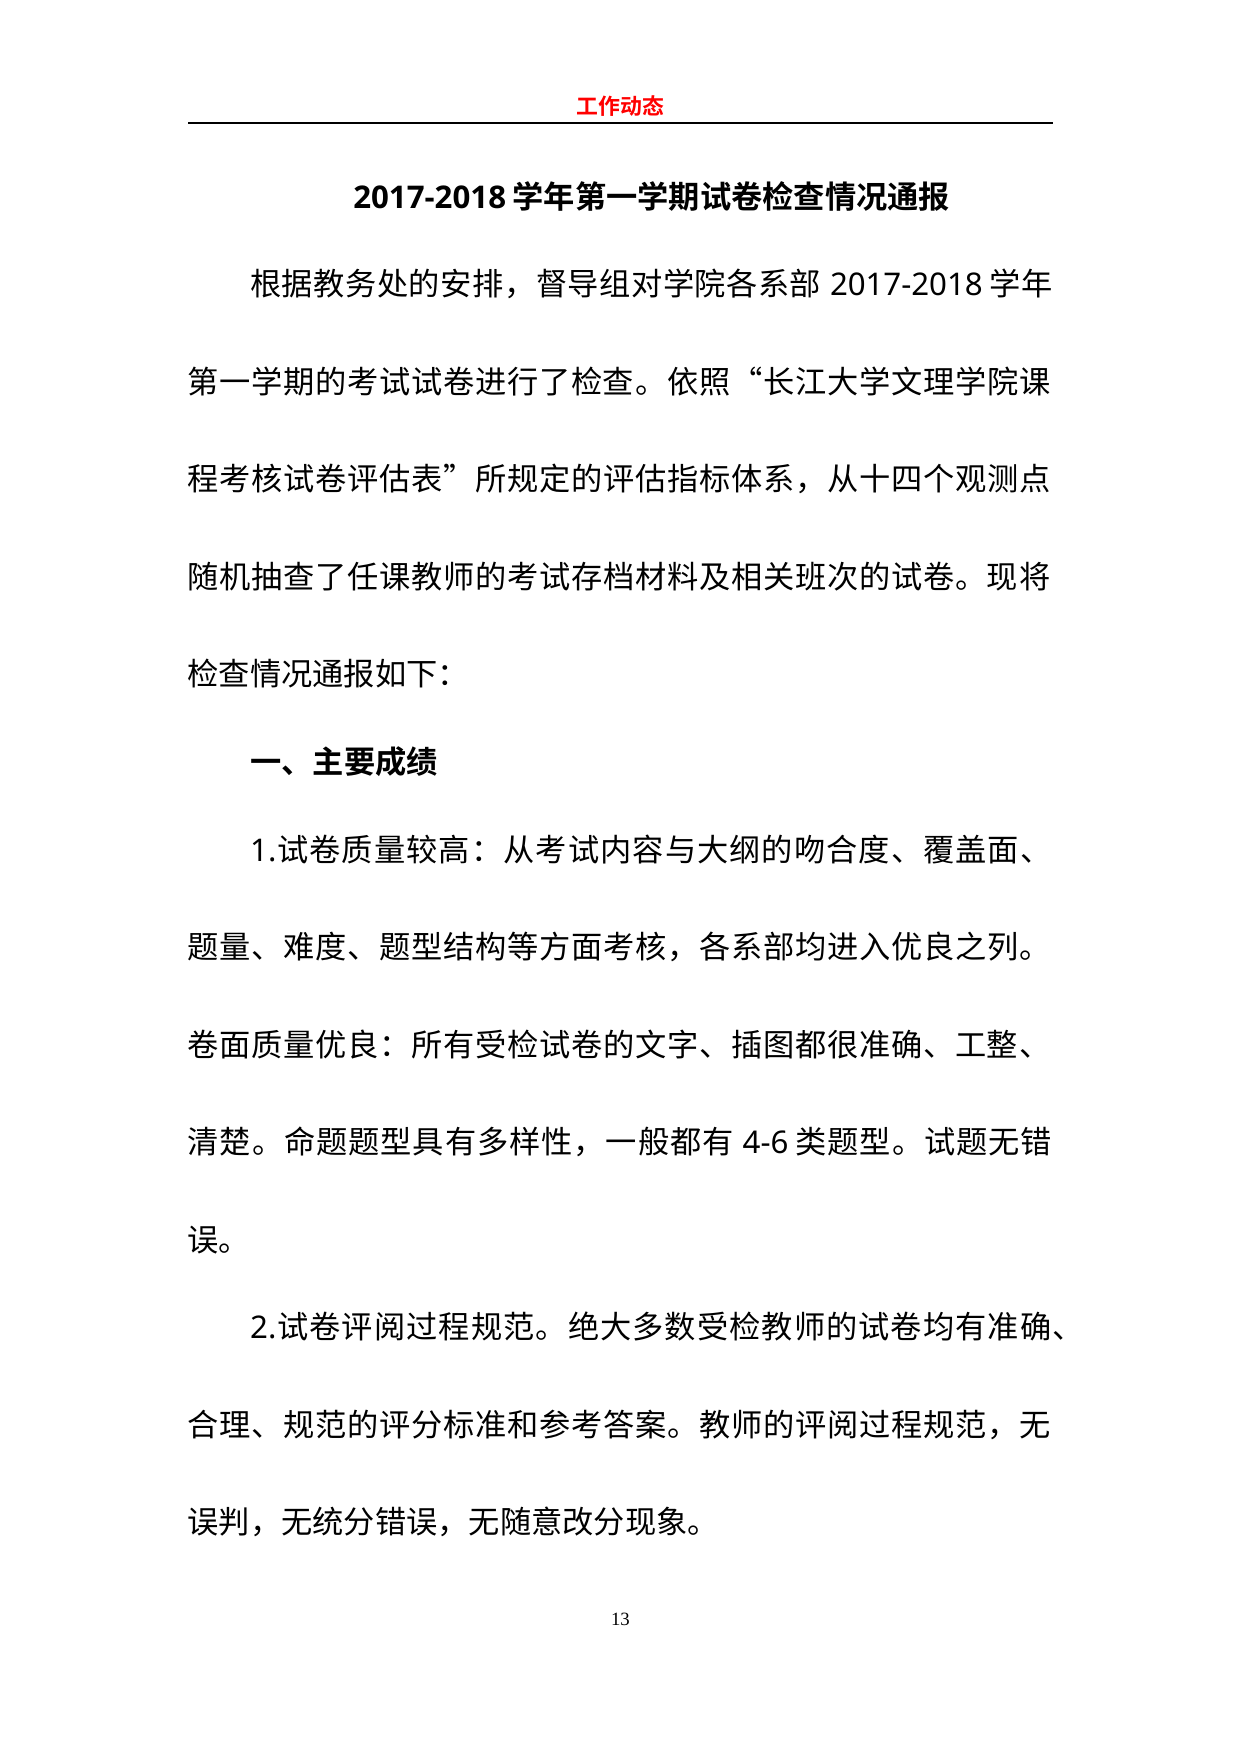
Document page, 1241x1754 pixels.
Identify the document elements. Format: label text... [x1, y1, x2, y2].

text 根据教务处的安排，督导组对学院各系部2017-2018学年第一学期的考试试卷进行了检查。依照“长江大学文理学院课程考核试卷评估表”所规定的评估指标体系，从十四个观测点随机抽查了任课教师的考试存档材料及相关班次的试卷。现将检查情况通报如下： [187, 250, 1053, 705]
text 1.试卷质量较高：从考试内容与大纲的吻合度、覆盖面、题量、难度、题型结构等方面考核，各系部均进入优良之列。卷面质量优良：所有受检试卷的文字、插图都很准确、工整、清楚。命题题型具有多样性，一般都有4-6类题型。试题无错误。 [187, 815, 1053, 1270]
text 2.试卷评阅过程规范。绝大多数受检教师的试卷均有准确、合理、规范的评分标准和参考答案。教师的评阅过程规范，无误判，无统分错误，无随意改分现象。 [187, 1292, 1053, 1552]
text 2017-2018学年第一学期试卷检查情况通报 [187, 162, 1053, 227]
text 一、主要成绩 [187, 727, 1053, 792]
